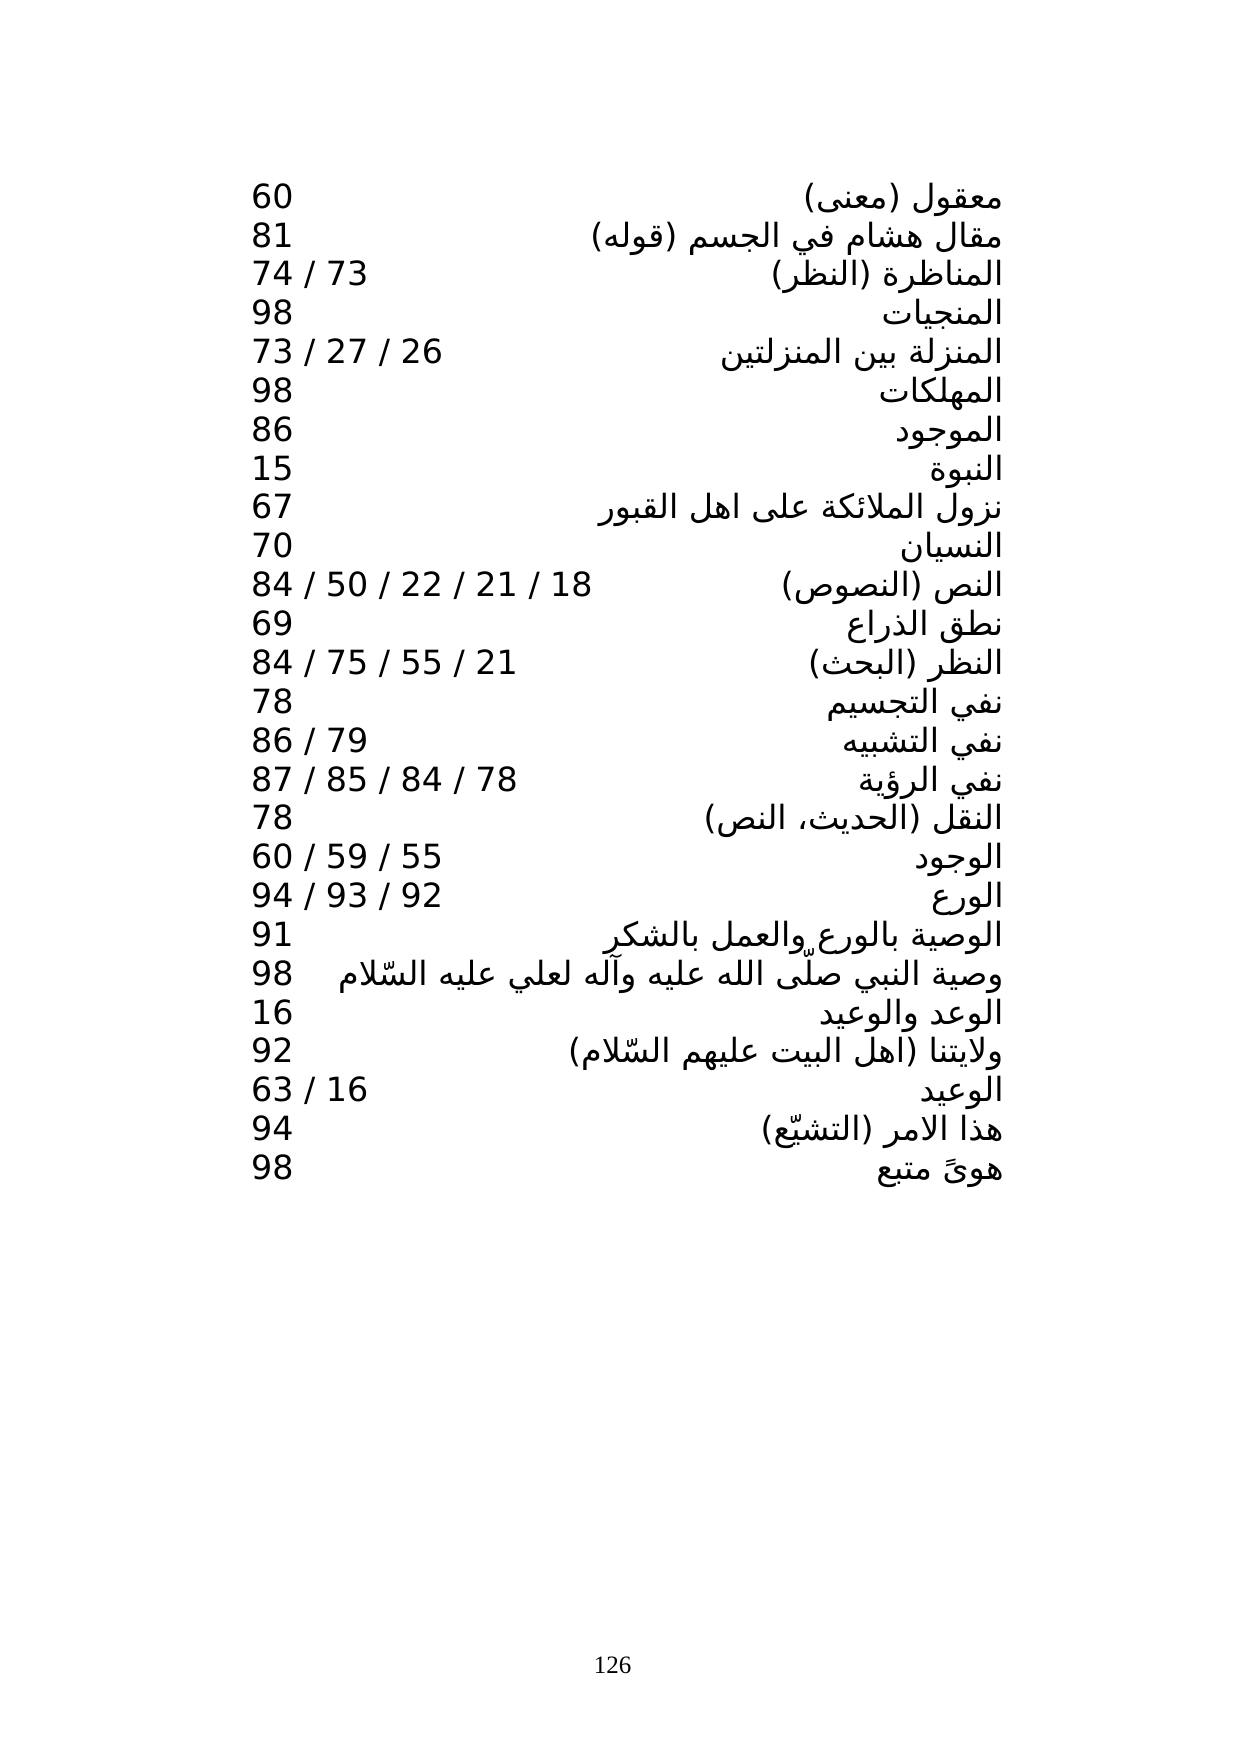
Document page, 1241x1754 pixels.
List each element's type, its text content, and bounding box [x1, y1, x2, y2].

text الوعيد 16 / 63 [222, 1071, 1033, 1110]
text النص (النصوص) 18 / 21 / 22 / 50 / 84 [222, 566, 1033, 604]
text الوصية بالورع والعمل بالشكر 91 [222, 915, 1033, 954]
text الوعد والوعيد 16 [222, 993, 1033, 1032]
text النظر (البحث) 21 / 55 / 75 / 84 [222, 643, 1033, 682]
text المناظرة (النظر) 73 / 74 [222, 255, 1033, 294]
text النسيان 70 [222, 527, 1033, 566]
text مقال هشام في الجسم (قوله) 81 [222, 216, 1033, 255]
text نفي الرؤية 78 / 84 / 85 / 87 [222, 760, 1033, 799]
text المنجيات 98 [222, 294, 1033, 333]
text النقل (الحديث، النص) 78 [222, 799, 1033, 838]
text الوجود 55 / 59 / 60 [222, 838, 1033, 877]
text هذا الامر (التشيّع) 94 [222, 1110, 1033, 1148]
text الموجود 86 [222, 410, 1033, 449]
text وصية النبي صلّى الله عليه وآله لعلي عليه السّلام 98 [222, 954, 1033, 993]
text الورع 92 / 93 / 94 [222, 877, 1033, 915]
text نفي التجسيم 78 [222, 682, 1033, 721]
text نطق الذراع 69 [222, 604, 1033, 643]
text المنزلة بين المنزلتين 26 / 27 / 73 [222, 333, 1033, 371]
text المهلكات 98 [222, 371, 1033, 410]
text ولايتنا (اهل البيت عليهم السّلام) 92 [222, 1032, 1033, 1071]
text نزول الملائكة على اهل القبور 67 [222, 488, 1033, 527]
text هوىً متبع 98 [222, 1148, 1033, 1187]
text معقول (معنى) 60 [222, 177, 1033, 216]
text النبوة 15 [222, 449, 1033, 488]
text نفي التشبيه 79 / 86 [222, 721, 1033, 760]
